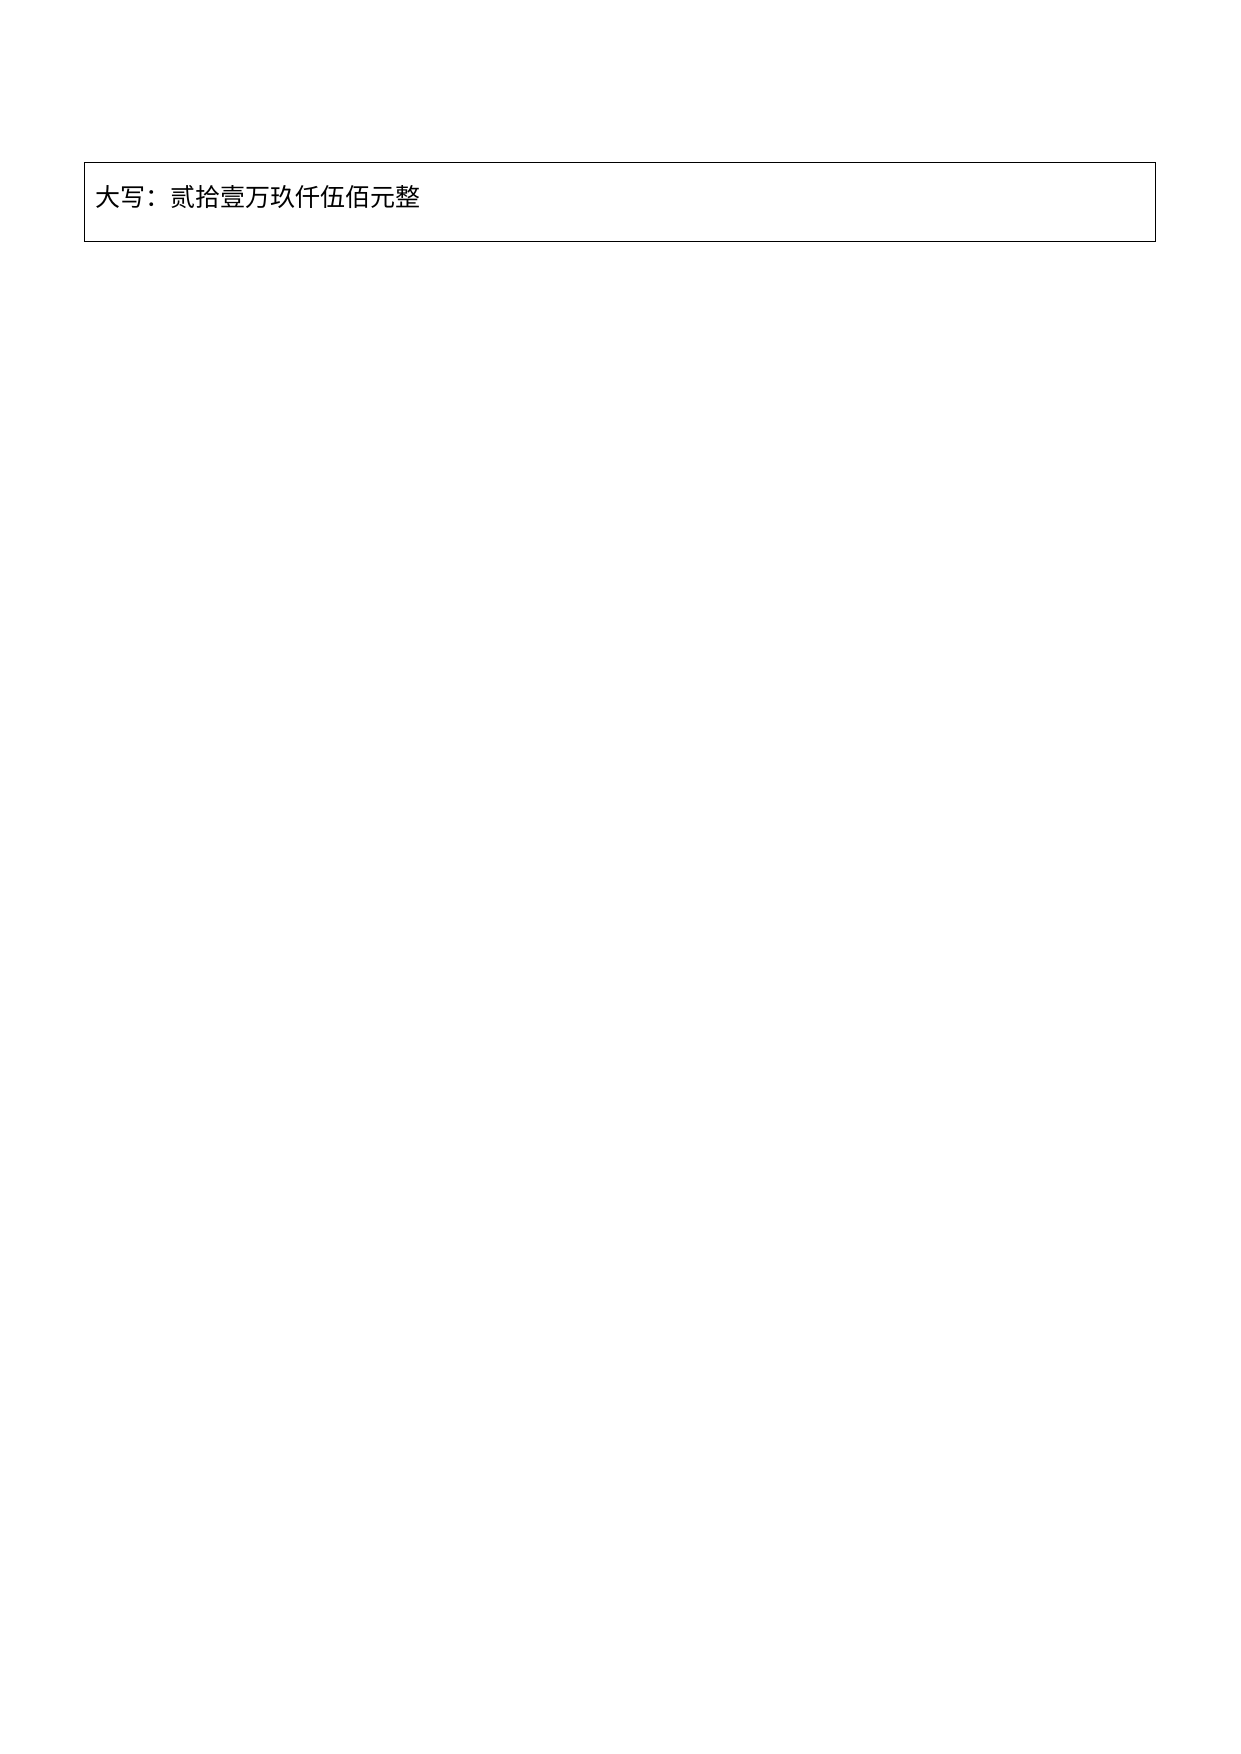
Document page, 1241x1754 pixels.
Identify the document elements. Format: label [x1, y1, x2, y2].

table_cell [85, 163, 1155, 241]
